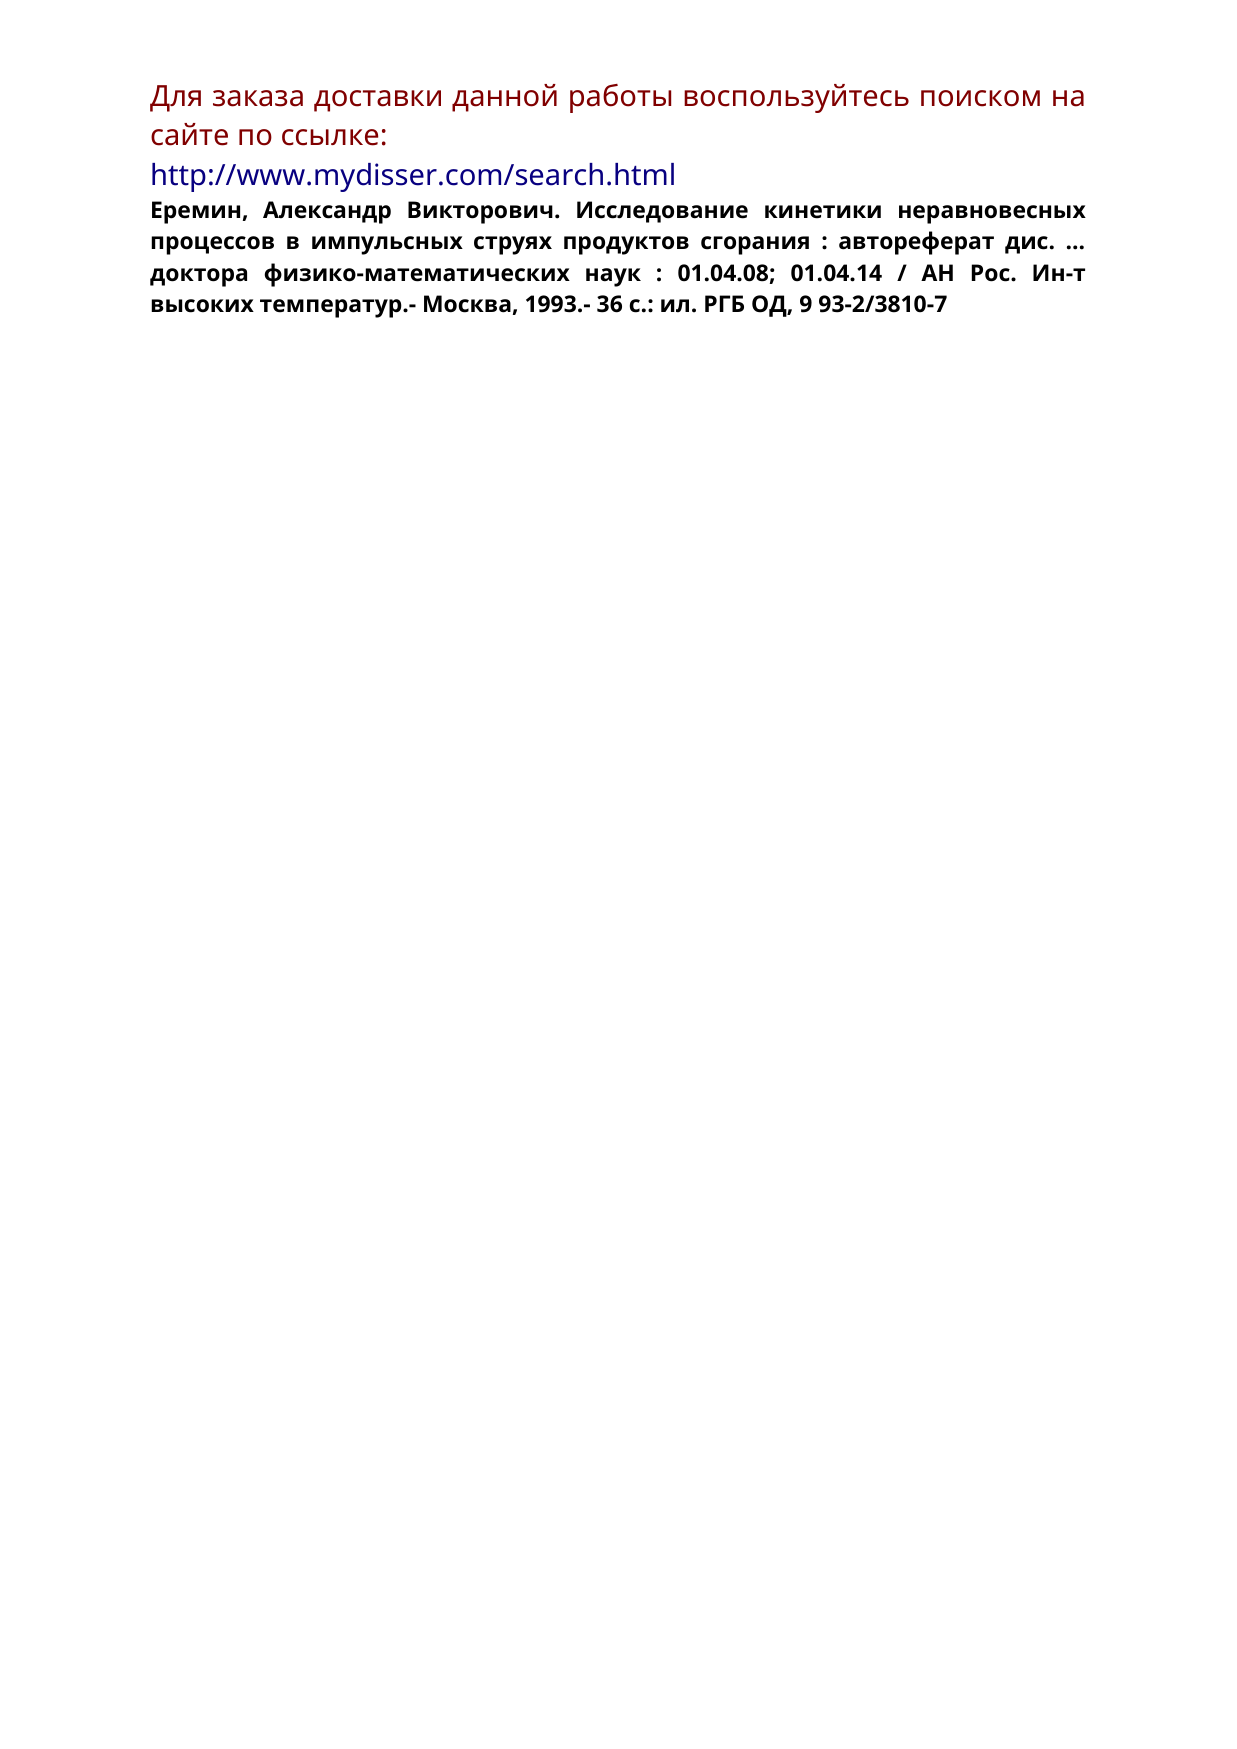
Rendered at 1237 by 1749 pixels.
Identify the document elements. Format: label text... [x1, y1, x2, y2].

text Еремин, Александр Викторович. Исследование кинетики неравновесных процессов в импульсных струях продуктов сгорания : автореферат дис. ... доктора физико-математических наук : 01.04.08; 01.04.14 / АН Рос. Ин-т высоких температур.- Москва, 1993.- 36 с.: ил. РГБ ОД, 9 93-2/3810-7 [150, 194, 1086, 319]
